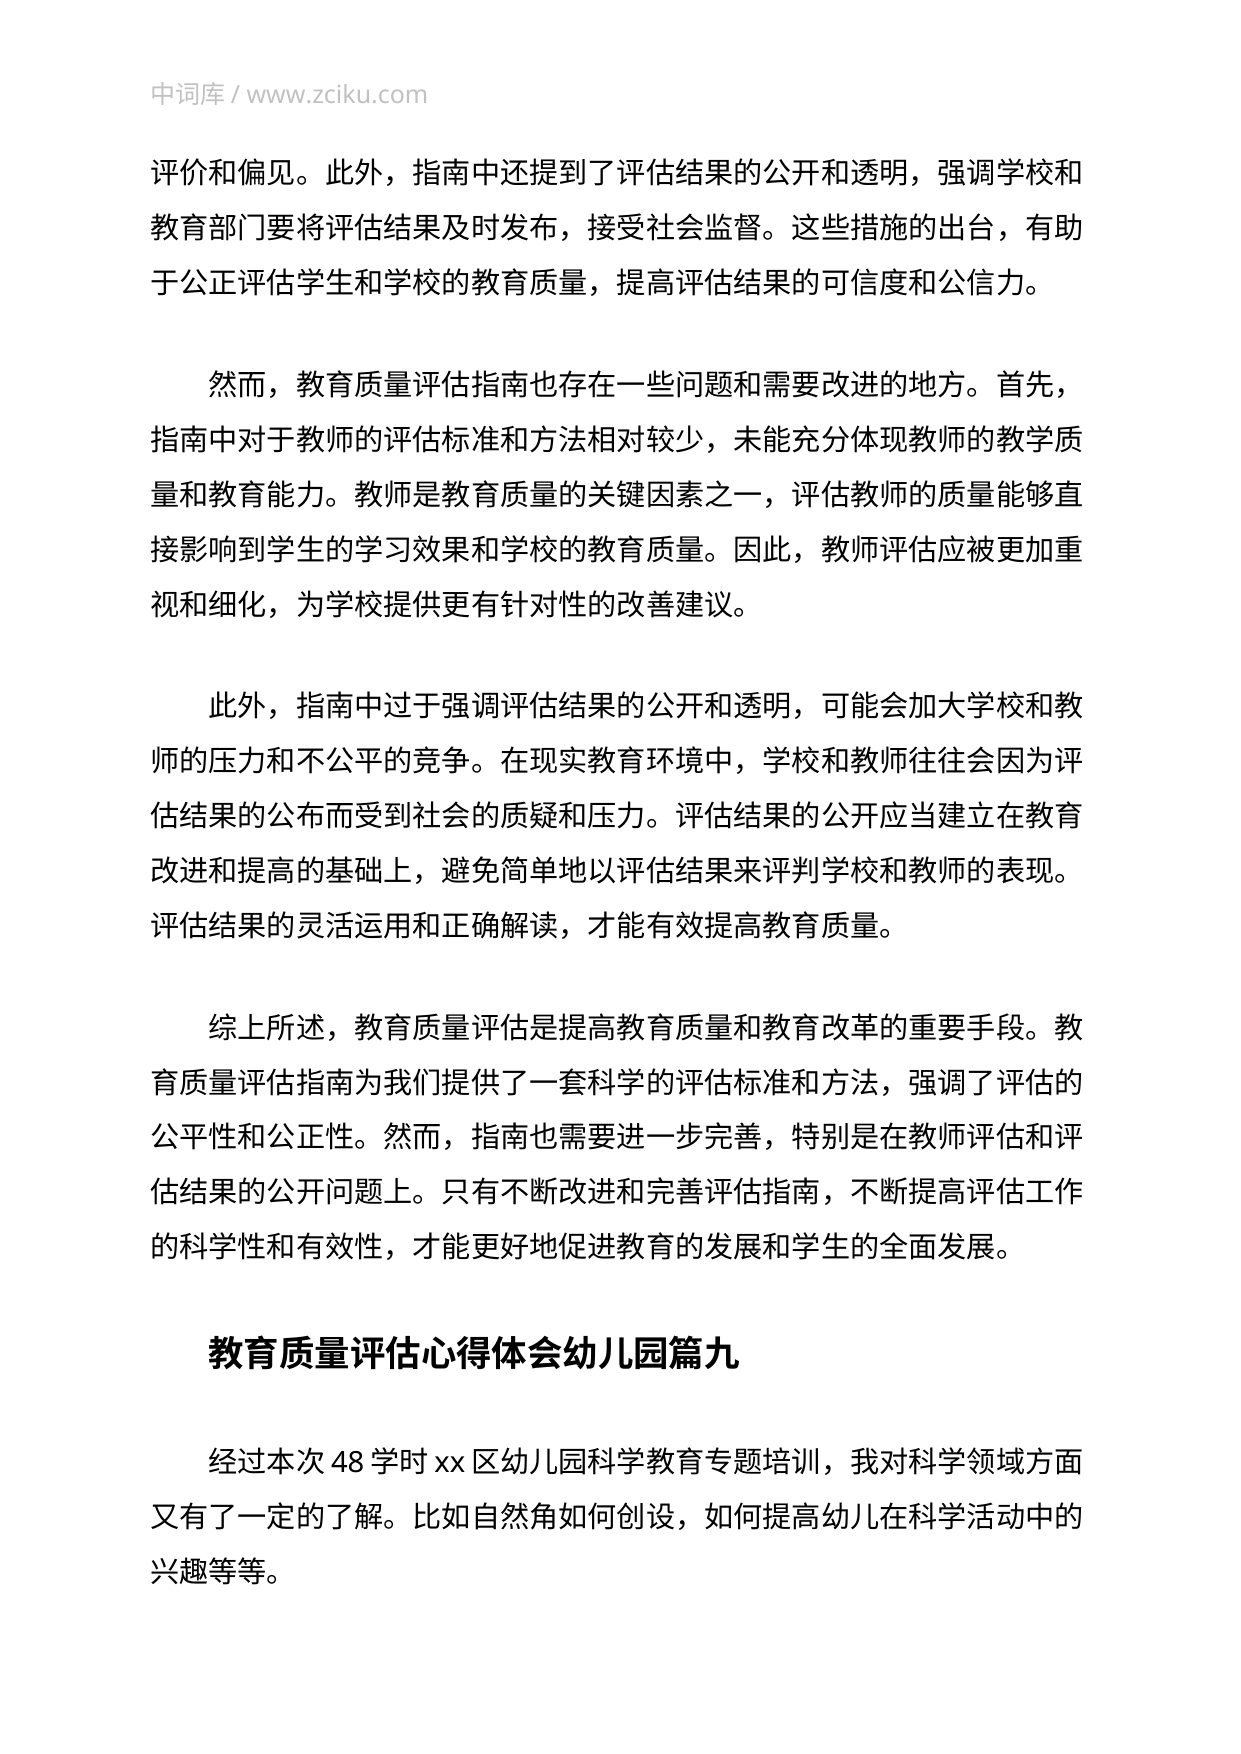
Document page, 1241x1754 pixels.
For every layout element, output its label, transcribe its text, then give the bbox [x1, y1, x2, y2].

text 经过本次48学时xx区幼儿园科学教育专题培训，我对科学领域方面又有了一定的了解。比如自然角如何创设，如何提高幼儿在科学活动中的兴趣等等。 [150, 1439, 1090, 1591]
text 然而，教育质量评估指南也存在一些问题和需要改进的地方。首先，指南中对于教师的评估标准和方法相对较少，未能充分体现教师的教学质量和教育能力。教师是教育质量的关键因素之一，评估教师的质量能够直接影响到学生的学习效果和学校的教育质量。因此，教师评估应被更加重视和细化，为学校提供更有针对性的改善建议。 [150, 362, 1090, 623]
text 教育质量评估心得体会幼儿园篇九 [150, 1326, 1090, 1377]
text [150, 150, 1090, 302]
text 综上所述，教育质量评估是提高教育质量和教育改革的重要手段。教育质量评估指南为我们提供了一套科学的评估标准和方法，强调了评估的公平性和公正性。然而，指南也需要进一步完善，特别是在教师评估和评估结果的公开问题上。只有不断改进和完善评估指南，不断提高评估工作的科学性和有效性，才能更好地促进教育的发展和学生的全面发展。 [150, 1004, 1090, 1266]
text 此外，指南中过于强调评估结果的公开和透明，可能会加大学校和教师的压力和不公平的竞争。在现实教育环境中，学校和教师往往会因为评估结果的公布而受到社会的质疑和压力。评估结果的公开应当建立在教育改进和提高的基础上，避免简单地以评估结果来评判学校和教师的表现。评估结果的灵活运用和正确解读，才能有效提高教育质量。 [150, 683, 1090, 945]
